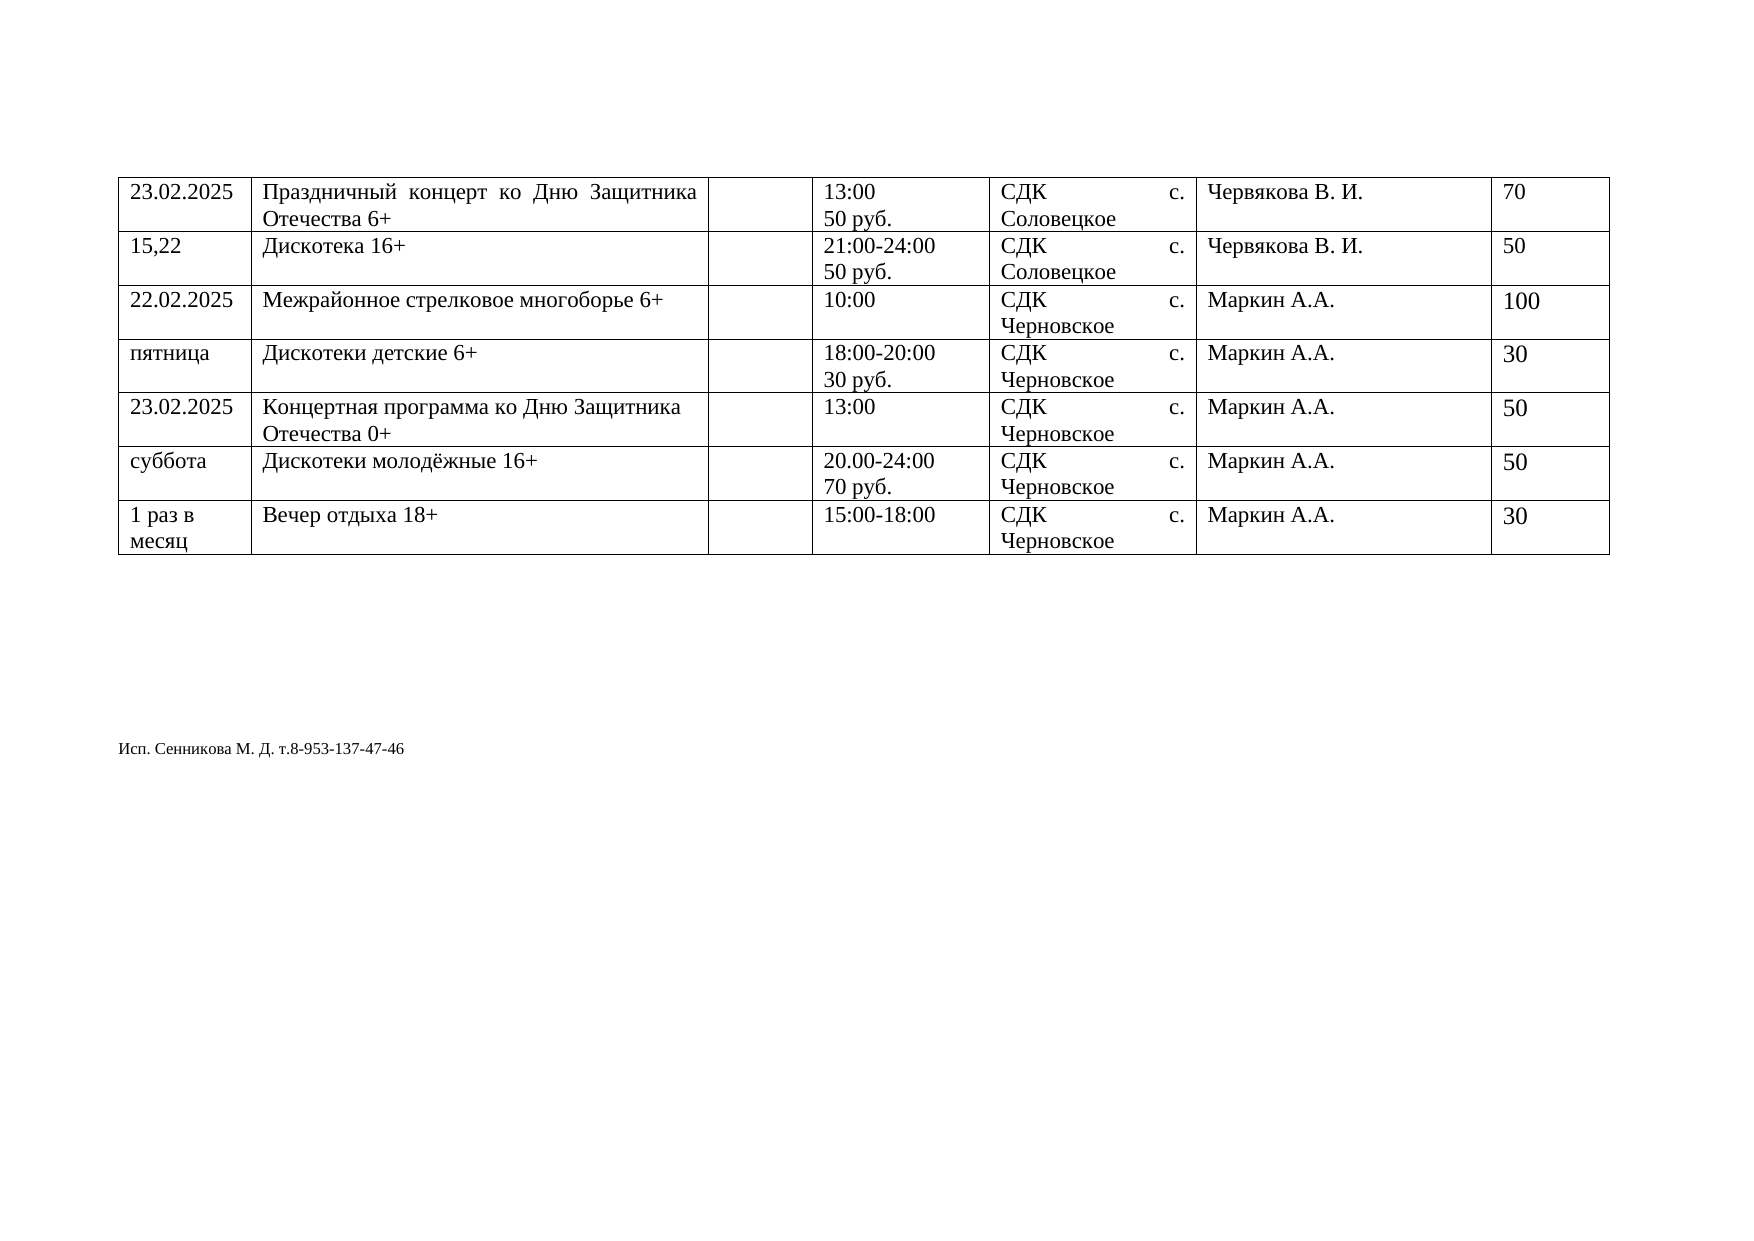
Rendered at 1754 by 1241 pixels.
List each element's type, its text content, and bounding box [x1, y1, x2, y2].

table_cell 23.02.2025 [119, 178, 251, 231]
table_cell 15:00-18:00 [813, 501, 989, 553]
table_cell 22.02.2025 [119, 286, 251, 338]
table_cell Праздничный концерт ко Дню Защитника Отечества 6+ [252, 178, 708, 231]
table_cell 21:00-24:00 50 руб. [813, 232, 989, 285]
table_cell Концертная программа ко Дню Защитника Отечества 0+ [252, 393, 708, 446]
table_cell суббота [119, 447, 251, 500]
table_cell 13:00 50 руб. [813, 178, 989, 231]
table_cell Дискотеки молодёжные 16+ [252, 447, 708, 500]
table_cell 100 [1492, 286, 1609, 338]
table_cell 23.02.2025 [119, 393, 251, 446]
table_cell [709, 286, 812, 338]
table_cell Дискотека 16+ [252, 232, 708, 285]
table_cell 20.00-24:00 70 руб. [813, 447, 989, 500]
table_cell СДК с. Черновское [990, 340, 1196, 392]
table_cell 30 [1492, 501, 1609, 553]
table_cell Маркин А.А. [1197, 286, 1491, 338]
table_cell Маркин А.А. [1197, 340, 1491, 392]
table_cell Маркин А.А. [1197, 447, 1491, 500]
table_cell [709, 393, 812, 446]
table_cell 30 [1492, 340, 1609, 392]
table_cell [709, 178, 812, 231]
table_cell СДК с. Черновское [990, 393, 1196, 446]
table_cell Маркин А.А. [1197, 393, 1491, 446]
table_cell Червякова В. И. [1197, 232, 1491, 285]
table_cell [709, 340, 812, 392]
table_cell 1 раз в месяц [119, 501, 251, 553]
table_cell 13:00 [813, 393, 989, 446]
table_cell 15,22 [119, 232, 251, 285]
table_cell 18:00-20:00 30 руб. [813, 340, 989, 392]
table_cell 10:00 [813, 286, 989, 338]
table_cell 70 [1492, 178, 1609, 231]
table_cell [709, 232, 812, 285]
table_cell СДК с. Черновское [990, 286, 1196, 338]
table_cell [709, 501, 812, 553]
table_cell пятница [119, 340, 251, 392]
table_cell СДК с. Соловецкое [990, 178, 1196, 231]
table_cell 50 [1492, 232, 1609, 285]
table_cell 50 [1492, 393, 1609, 446]
table_cell Межрайонное стрелковое многоборье 6+ [252, 286, 708, 338]
table_cell Червякова В. И. [1197, 178, 1491, 231]
table_cell СДК с. Соловецкое [990, 232, 1196, 285]
table_cell СДК с. Черновское [990, 447, 1196, 500]
table_cell 50 [1492, 447, 1609, 500]
table_cell [709, 447, 812, 500]
table_cell Вечер отдыха 18+ [252, 501, 708, 553]
text Исп. Сенникова М. Д. т.8-953-137-47-46 [118, 739, 1636, 758]
table_cell Дискотеки детские 6+ [252, 340, 708, 392]
table_cell СДК с. Черновское [990, 501, 1196, 553]
table_cell Маркин А.А. [1197, 501, 1491, 553]
